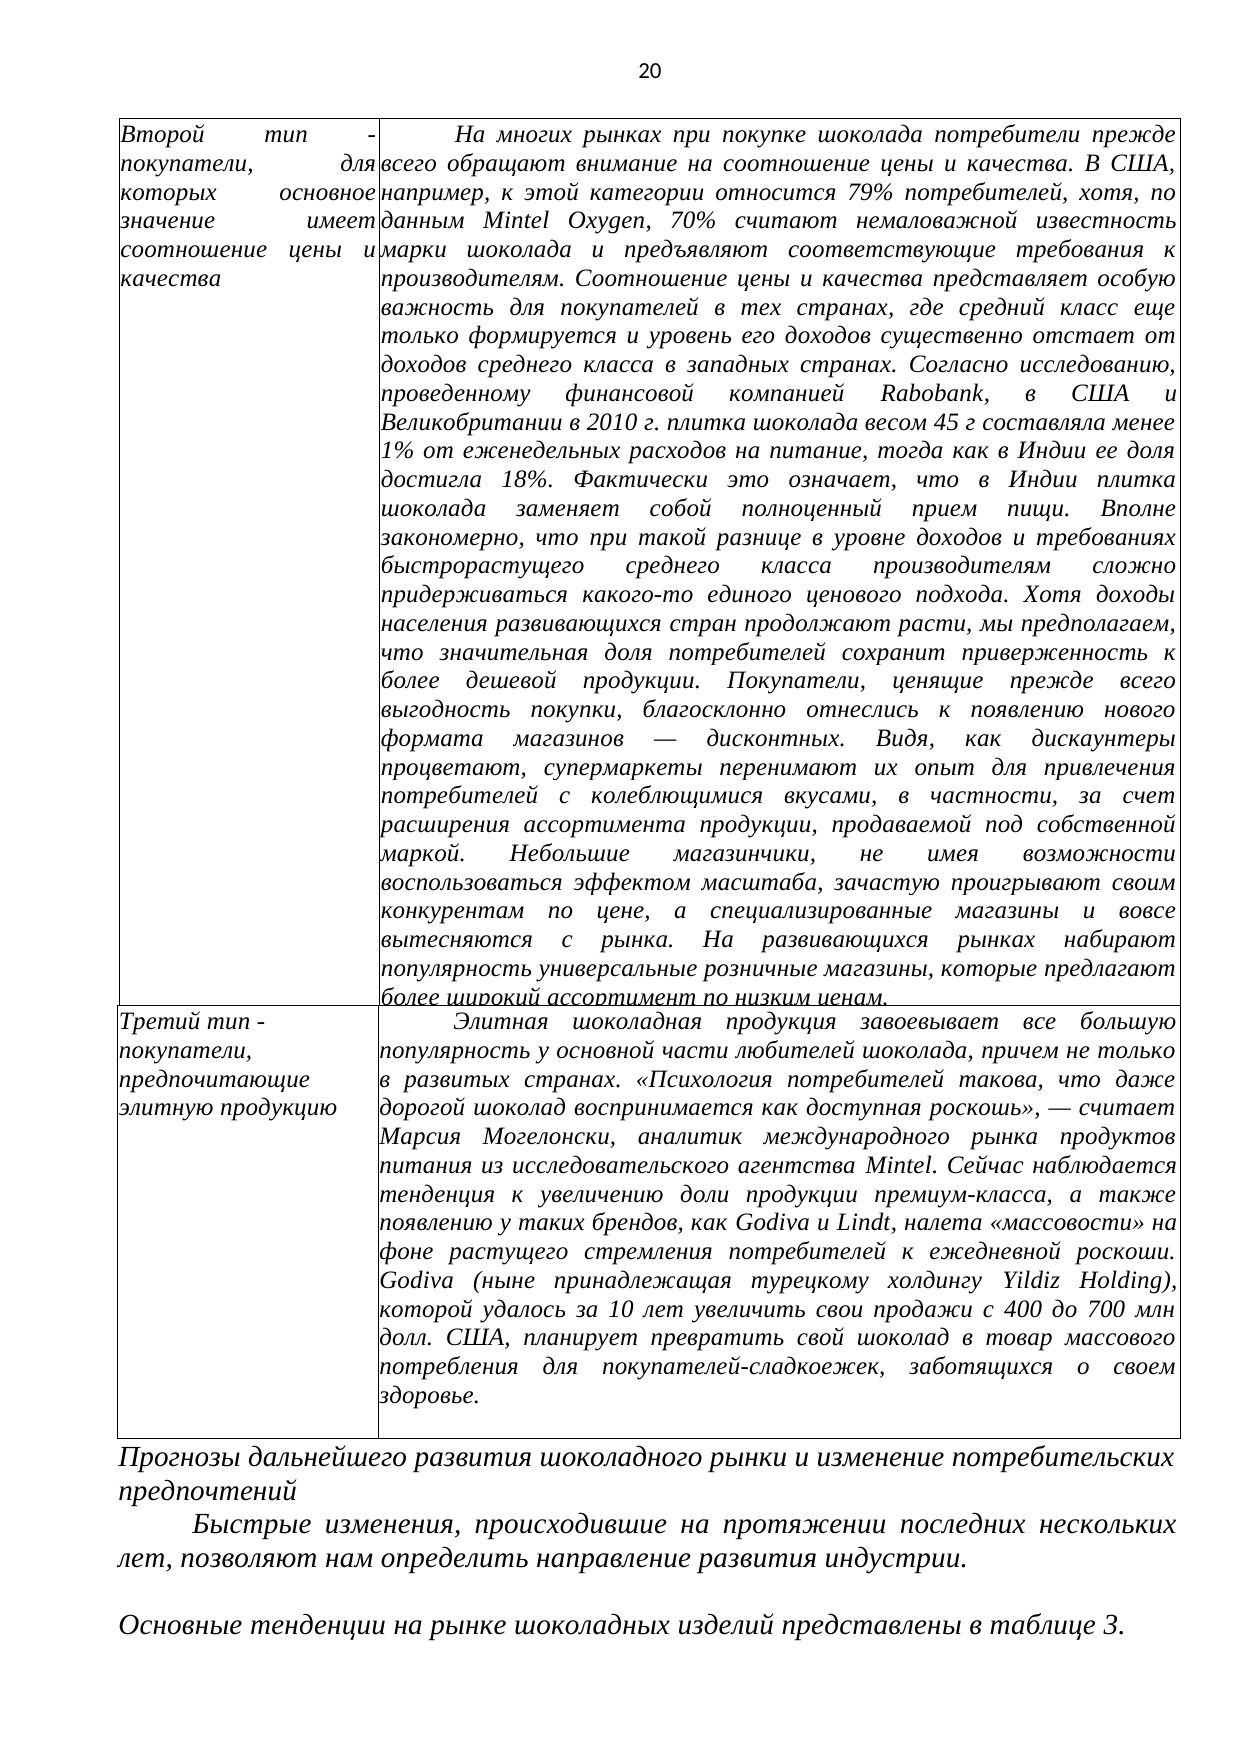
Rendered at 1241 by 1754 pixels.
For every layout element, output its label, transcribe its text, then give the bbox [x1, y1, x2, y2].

text Быстрые изменения, происходившие на протяжении последних нескольких лет, позволяют нам определить направление развития индустрии. [118, 1506, 1181, 1573]
table_cell На многих рынках при покупке шоколада потребители прежде всего обращают внимание на соотношение цены и качества. В США, например, к этой категории относится 79% потребителей, хотя, по данным Mintel Oxygen, 70% считают немаловажной известность марки шоколада и предъявляют соответствующие требования к производителям. Соотношение цены и качества представляет особую важность для покупателей в тех странах, где средний класс еще только формируется и уровень его доходов существенно отстает от доходов среднего класса в западных странах. Согласно исследованию, проведенному финансовой компанией Rabobank, в США и Великобритании в 2010 г. плитка шоколада весом 45 г составляла менее 1% от еженедельных расходов на питание, тогда как в Индии ее доля достигла 18%. Фактически это означает, что в Индии плитка шоколада заменяет собой полноценный прием пищи. Вполне закономерно, что при такой разнице в уровне доходов и требованиях быстрорастущего среднего класса производителям сложно придерживаться какого-то единого ценового подхода. Хотя доходы населения развивающихся стран продолжают расти, мы предполагаем, что значительная доля потребителей сохранит приверженность к более дешевой продукции. Покупатели, ценящие прежде всего выгодность покупки, благосклонно отнеслись к появлению нового формата магазинов — дисконтных. Видя, как дискаунтеры процветают, супермаркеты перенимают их опыт для привлечения потребителей с колеблющимися вкусами, в частности, за счет расширения ассортимента продукции, продаваемой под собственной маркой. Небольшие магазинчики, не имея возможности воспользоваться эффектом масштаба, зачастую проигрывают своим конкурентам по цене, а специализированные магазины и вовсе вытесняются с рынка. На развивающихся рынках набирают популярность универсальные розничные магазины, которые предлагают более широкий ассортимент по низким ценам. [380, 119, 1180, 1005]
text Основные тенденции на рынке шоколадных изделий представлены в таблице 3. [118, 1607, 1181, 1640]
table_cell Второй тип - покупатели, для которых основное значение имеет соотношение цены и качества [120, 119, 379, 1005]
table_cell Третий тип - покупатели, предпочитающие элитную продукцию [118, 1006, 378, 1438]
text Прогнозы дальнейшего развития шоколадного рынки и изменение потребительских предпочтений [118, 1439, 1181, 1506]
table_cell Элитная шоколадная продукция завоевывает все большую популярность у основной части любителей шоколада, причем не только в развитых странах. «Психология потребителей такова, что даже дорогой шоколад воспринимается как доступная роскошь», — считает Марсия Могелонски, аналитик международного рынка продуктов питания из исследовательского агентства Mintel. Сейчас наблюдается тенденция к увеличению доли продукции премиум-класса, а также появлению у таких брендов, как Godiva и Lindt, налета «массовости» на фоне растущего стремления потребителей к ежедневной роскоши. Godiva (ныне принадлежащая турецкому холдингу Yildiz Holding), которой удалось за 10 лет увеличить свои продажи с 400 до 700 млн долл. США, планирует превратить свой шоколад в товар массового потребления для покупателей-сладкоежек, заботящихся о своем здоровье. [379, 1006, 1180, 1438]
